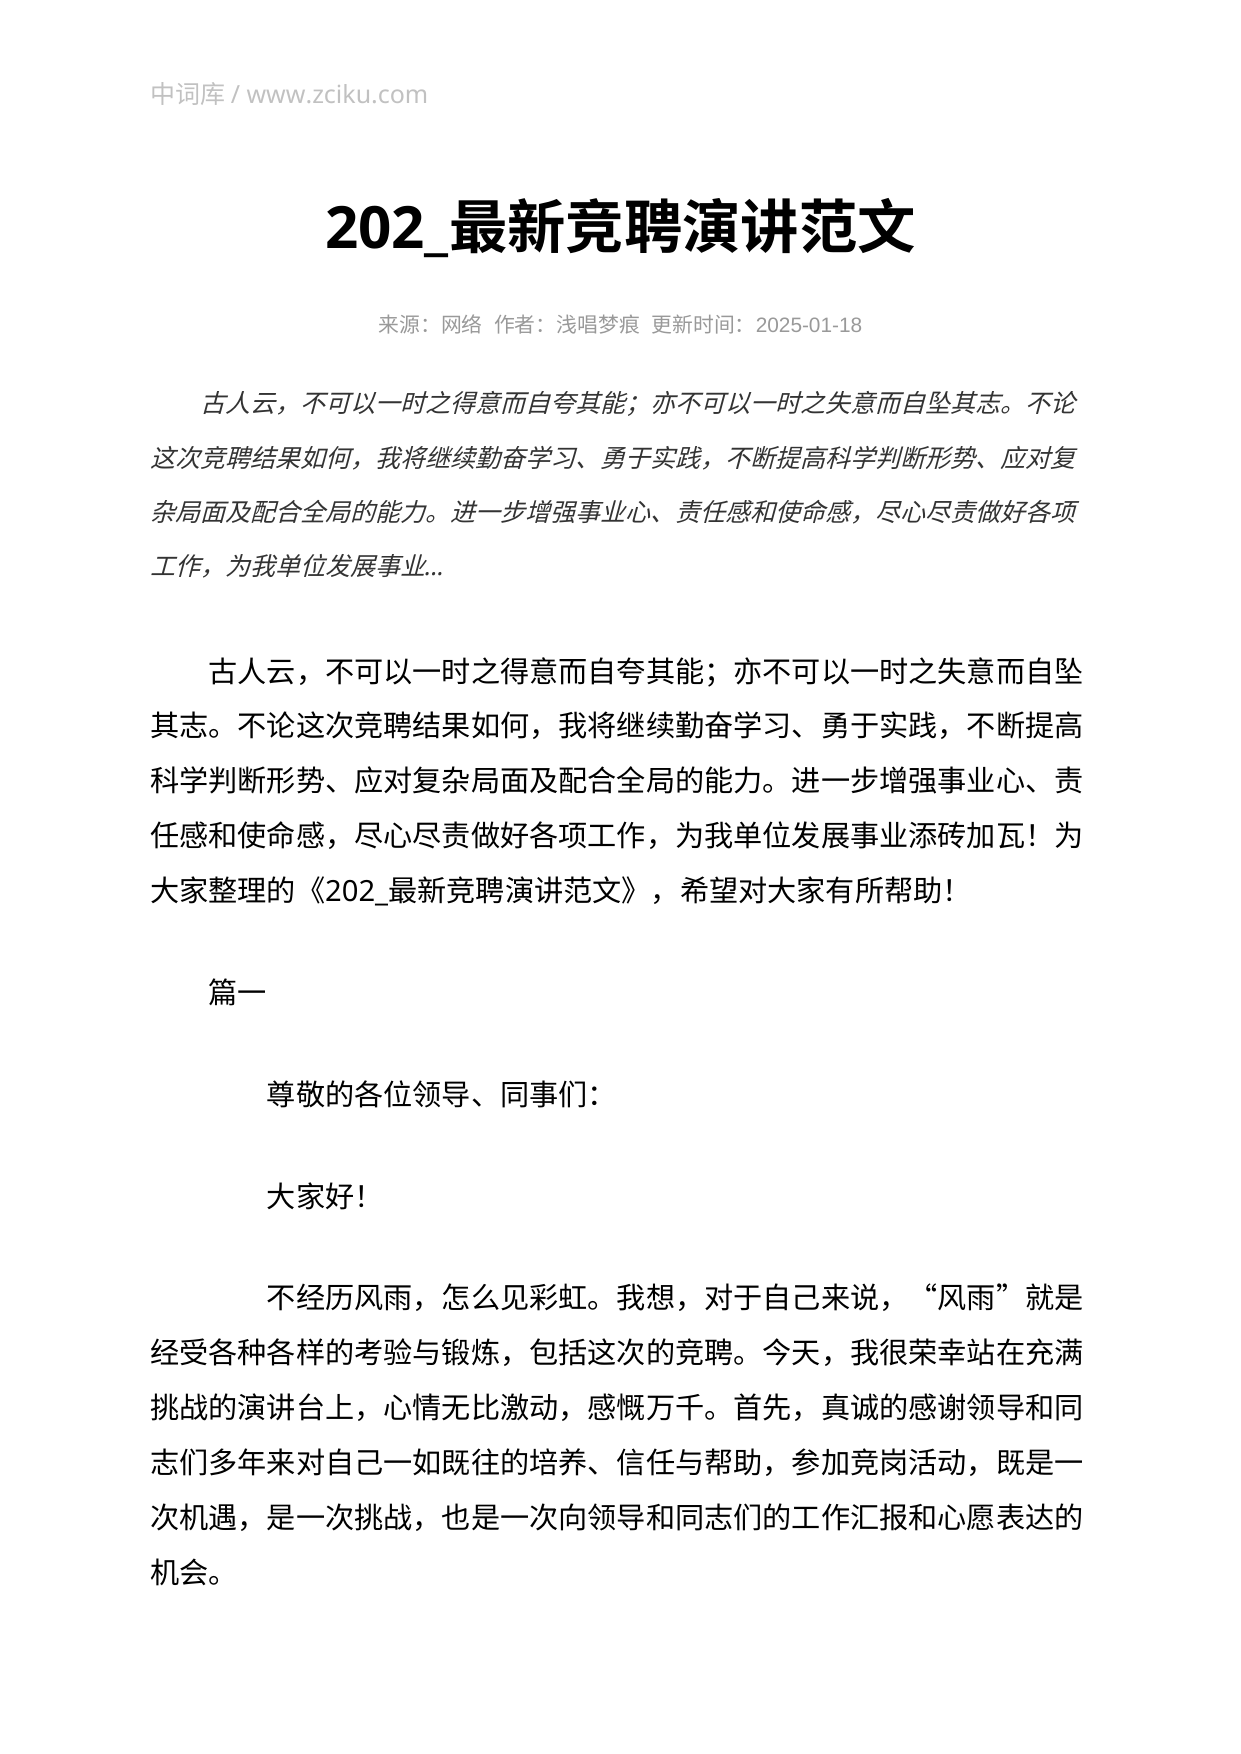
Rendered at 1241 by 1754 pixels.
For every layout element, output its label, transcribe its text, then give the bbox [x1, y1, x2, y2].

text 不经历风雨，怎么见彩虹。我想，对于自己来说，“风雨”就是经受各种各样的考验与锻炼，包括这次的竞聘。今天，我很荣幸站在充满挑战的演讲台上，心情无比激动，感慨万千。首先，真诚的感谢领导和同志们多年来对自己一如既往的培养、信任与帮助，参加竞岗活动，既是一次机遇，是一次挑战，也是一次向领导和同志们的工作汇报和心愿表达的机会。 [150, 1275, 1090, 1592]
text 来源：网络 作者：浅唱梦痕 更新时间：2025-01-18 [150, 313, 1090, 337]
subtitle 202_最新竞聘演讲范文 [150, 181, 1090, 266]
text 古人云，不可以一时之得意而自夸其能；亦不可以一时之失意而自坠其志。不论这次竞聘结果如何，我将继续勤奋学习、勇于实践，不断提高科学判断形势、应对复杂局面及配合全局的能力。进一步增强事业心、责任感和使命感，尽心尽责做好各项工作，为我单位发展事业... [150, 384, 1090, 583]
text 尊敬的各位领导、同事们： [150, 1071, 1090, 1114]
text 篇一 [150, 970, 1090, 1012]
text 古人云，不可以一时之得意而自夸其能；亦不可以一时之失意而自坠其志。不论这次竞聘结果如何，我将继续勤奋学习、勇于实践，不断提高科学判断形势、应对复杂局面及配合全局的能力。进一步增强事业心、责任感和使命感，尽心尽责做好各项工作，为我单位发展事业添砖加瓦！为大家整理的《202_最新竞聘演讲范文》，希望对大家有所帮助！ [150, 648, 1090, 910]
text 大家好！ [150, 1173, 1090, 1216]
